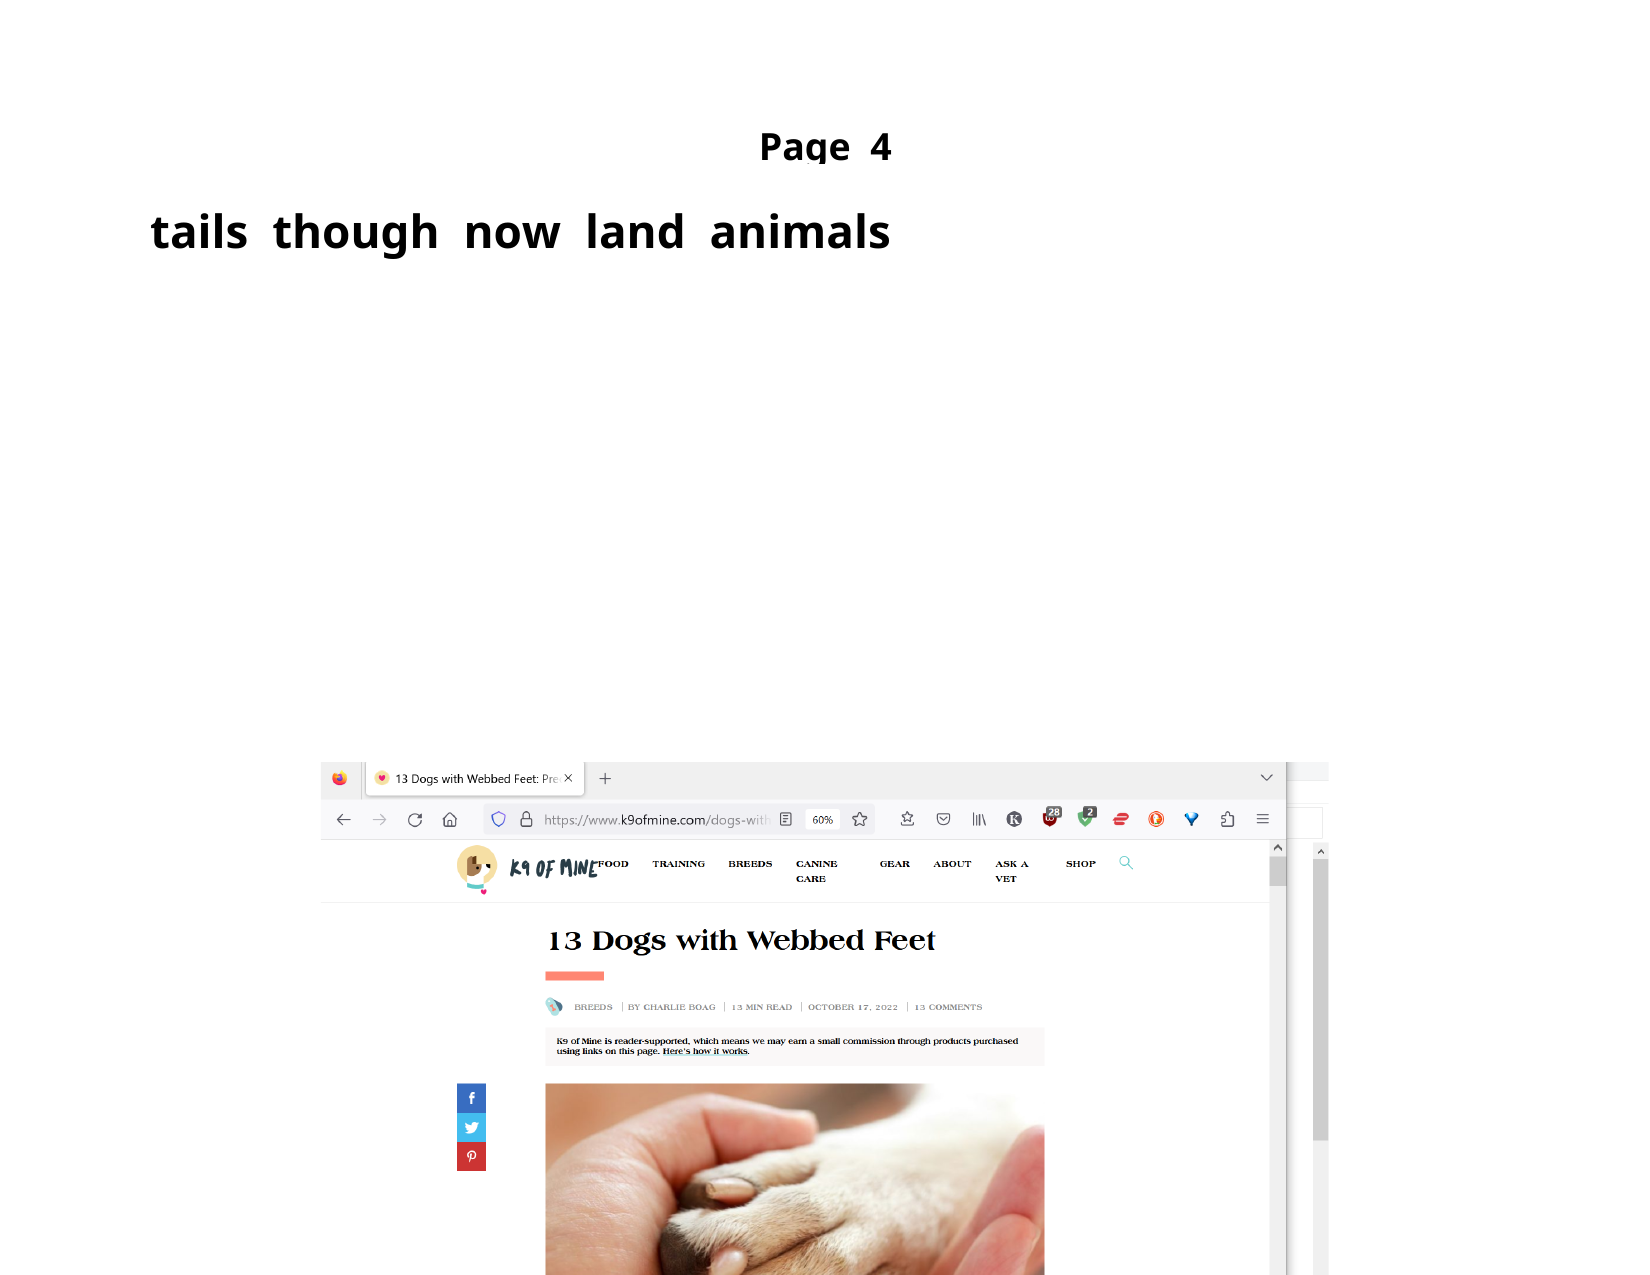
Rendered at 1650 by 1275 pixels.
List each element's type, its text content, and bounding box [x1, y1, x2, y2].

text tails though now land animals [150, 200, 1500, 262]
